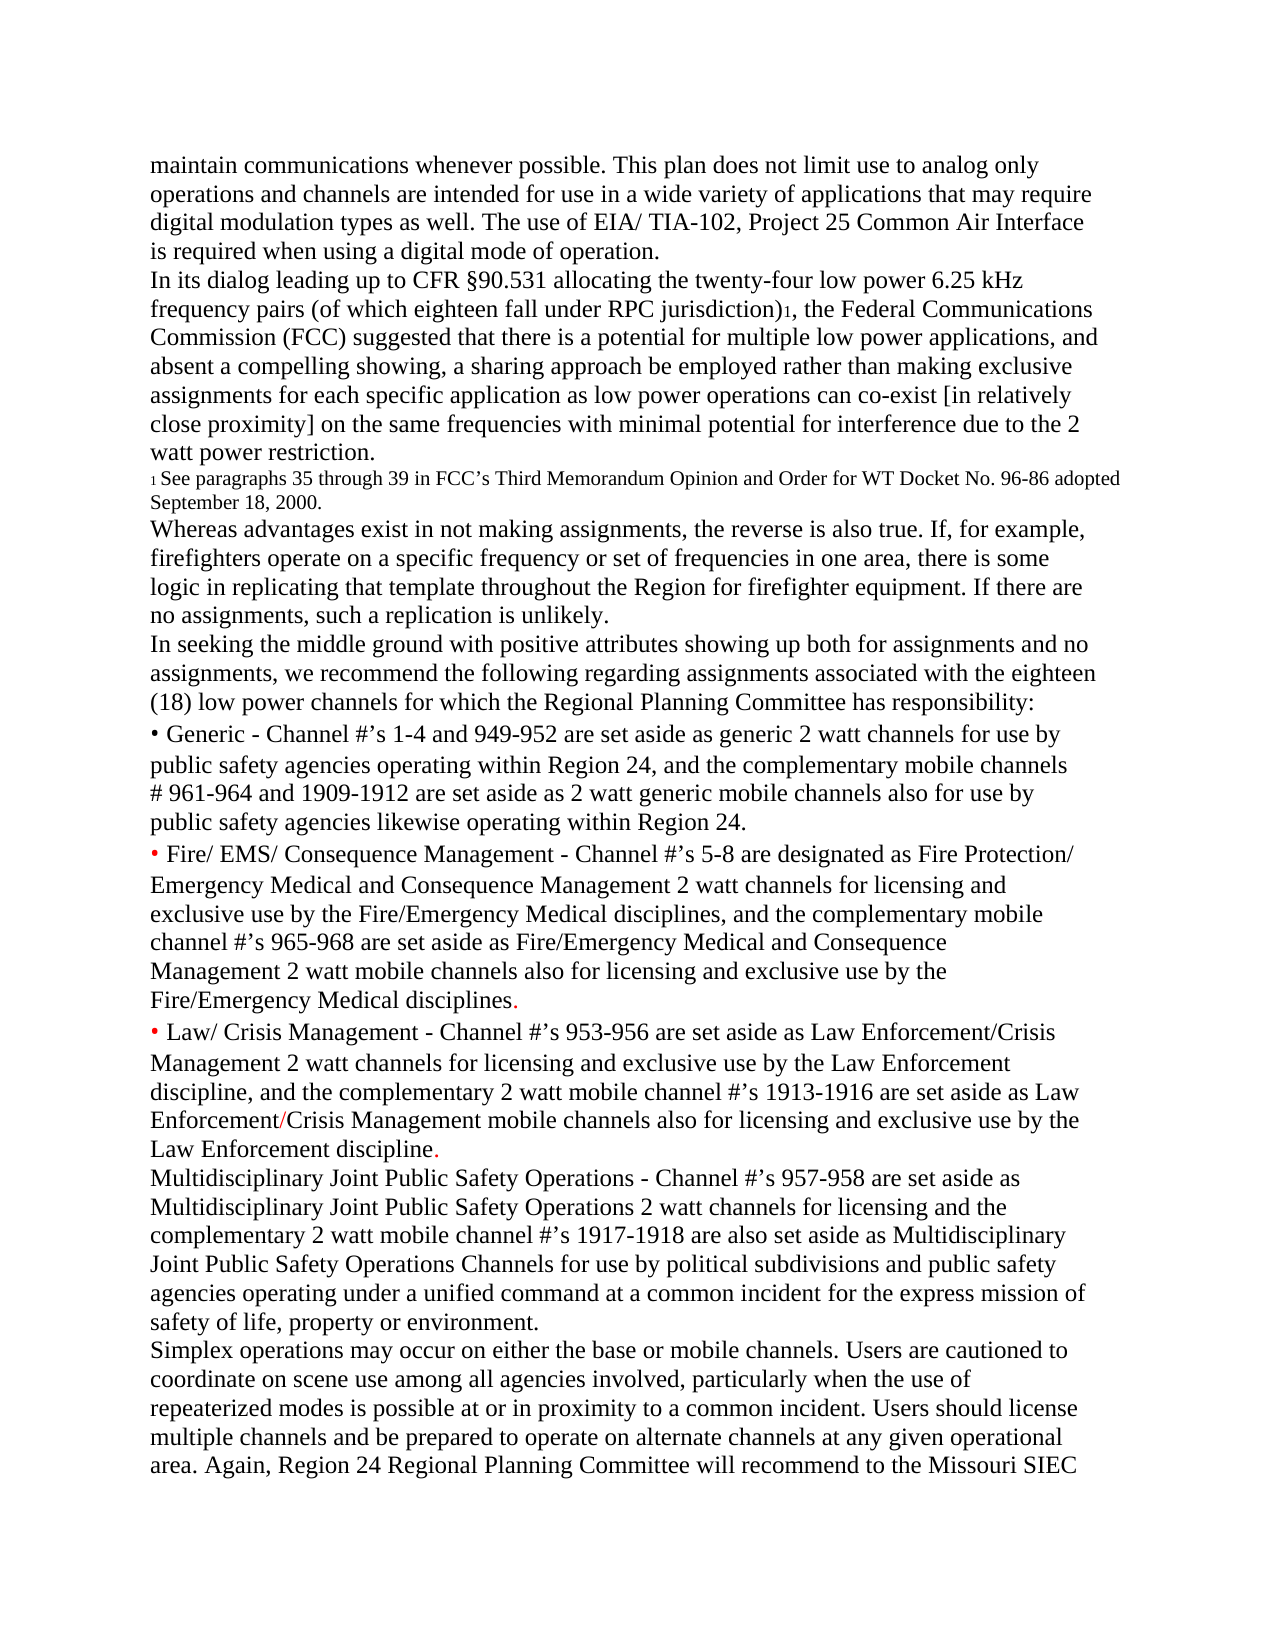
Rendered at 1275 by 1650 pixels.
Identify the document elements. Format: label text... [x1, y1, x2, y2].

text Simplex operations may occur on either the base or mobile channels. Users are cautioned to [150, 1335, 1125, 1364]
text agencies operating under a unified command at a common incident for the express mission of [150, 1278, 1125, 1307]
text # 961-964 and 1909-1912 are set aside as 2 watt generic mobile channels also for use by [150, 778, 1125, 807]
text watt power restriction. [150, 437, 1125, 466]
text no assignments, such a replication is unlikely. [150, 601, 1125, 629]
text close proximity] on the same frequencies with minimal potential for interference due to the 2 [150, 409, 1125, 437]
text maintain communications whenever possible. This plan does not limit use to analog only [150, 150, 1125, 179]
text assignments, we recommend the following regarding assignments associated with the eighteen [150, 658, 1125, 687]
text public safety agencies likewise operating within Region 24. [150, 807, 1125, 836]
text coordinate on scene use among all agencies involved, particularly when the use of [150, 1364, 1125, 1393]
text Fire/Emergency Medical disciplines. [150, 985, 1125, 1014]
text safety of life, property or environment. [150, 1307, 1125, 1335]
text In its dialog leading up to CFR §90.531 allocating the twenty-four low power 6.25 kHz [150, 265, 1125, 294]
text repeaterized modes is possible at or in proximity to a common incident. Users should license [150, 1393, 1125, 1422]
text discipline, and the complementary 2 watt mobile channel #’s 1913-1916 are set aside as Law [150, 1077, 1125, 1105]
text 1 See paragraphs 35 through 39 in FCC’s Third Memorandum Opinion and Order for WT Docket No. 96-86 adopted [150, 466, 1125, 490]
text Commission (FCC) suggested that there is a potential for multiple low power applications, and [150, 322, 1125, 351]
text Law Enforcement discipline. [150, 1134, 1125, 1163]
text assignments for each specific application as low power operations can co-exist [in relatively [150, 380, 1125, 409]
text public safety agencies operating within Region 24, and the complementary mobile channels [150, 750, 1125, 778]
text area. Again, Region 24 Regional Planning Committee will recommend to the Missouri SIEC [150, 1450, 1125, 1479]
text • Law/ Crisis Management - Channel #’s 953-956 are set aside as Law Enforcement/Crisis [150, 1014, 1125, 1048]
text Management 2 watt mobile channels also for licensing and exclusive use by the [150, 956, 1125, 985]
text Enforcement/Crisis Management mobile channels also for licensing and exclusive use by the [150, 1105, 1125, 1134]
text • Generic - Channel #’s 1-4 and 949-952 are set aside as generic 2 watt channels for use by [150, 716, 1125, 750]
text • Fire/ EMS/ Consequence Management - Channel #’s 5-8 are designated as Fire Protection/ [150, 836, 1125, 870]
text complementary 2 watt mobile channel #’s 1917-1918 are also set aside as Multidisciplinary [150, 1220, 1125, 1249]
text September 18, 2000. [150, 490, 1125, 514]
text Emergency Medical and Consequence Management 2 watt channels for licensing and [150, 870, 1125, 899]
text Management 2 watt channels for licensing and exclusive use by the Law Enforcement [150, 1048, 1125, 1077]
text Joint Public Safety Operations Channels for use by political subdivisions and public safety [150, 1249, 1125, 1278]
text frequency pairs (of which eighteen fall under RPC jurisdiction)1, the Federal Communications [150, 294, 1125, 322]
text Multidisciplinary Joint Public Safety Operations - Channel #’s 957-958 are set aside as [150, 1163, 1125, 1192]
text absent a compelling showing, a sharing approach be employed rather than making exclusive [150, 351, 1125, 380]
text Whereas advantages exist in not making assignments, the reverse is also true. If, for example, [150, 514, 1125, 543]
text channel #’s 965-968 are set aside as Fire/Emergency Medical and Consequence [150, 927, 1125, 956]
text multiple channels and be prepared to operate on alternate channels at any given operational [150, 1422, 1125, 1450]
text logic in replicating that template throughout the Region for firefighter equipment. If there are [150, 572, 1125, 601]
text operations and channels are intended for use in a wide variety of applications that may require [150, 179, 1125, 207]
text (18) low power channels for which the Regional Planning Committee has responsibility: [150, 687, 1125, 716]
text digital modulation types as well. The use of EIA/ TIA-102, Project 25 Common Air Interface [150, 207, 1125, 236]
text is required when using a digital mode of operation. [150, 236, 1125, 265]
text exclusive use by the Fire/Emergency Medical disciplines, and the complementary mobile [150, 899, 1125, 927]
text Multidisciplinary Joint Public Safety Operations 2 watt channels for licensing and the [150, 1192, 1125, 1220]
text In seeking the middle ground with positive attributes showing up both for assignments and no [150, 629, 1125, 658]
text firefighters operate on a specific frequency or set of frequencies in one area, there is some [150, 543, 1125, 572]
